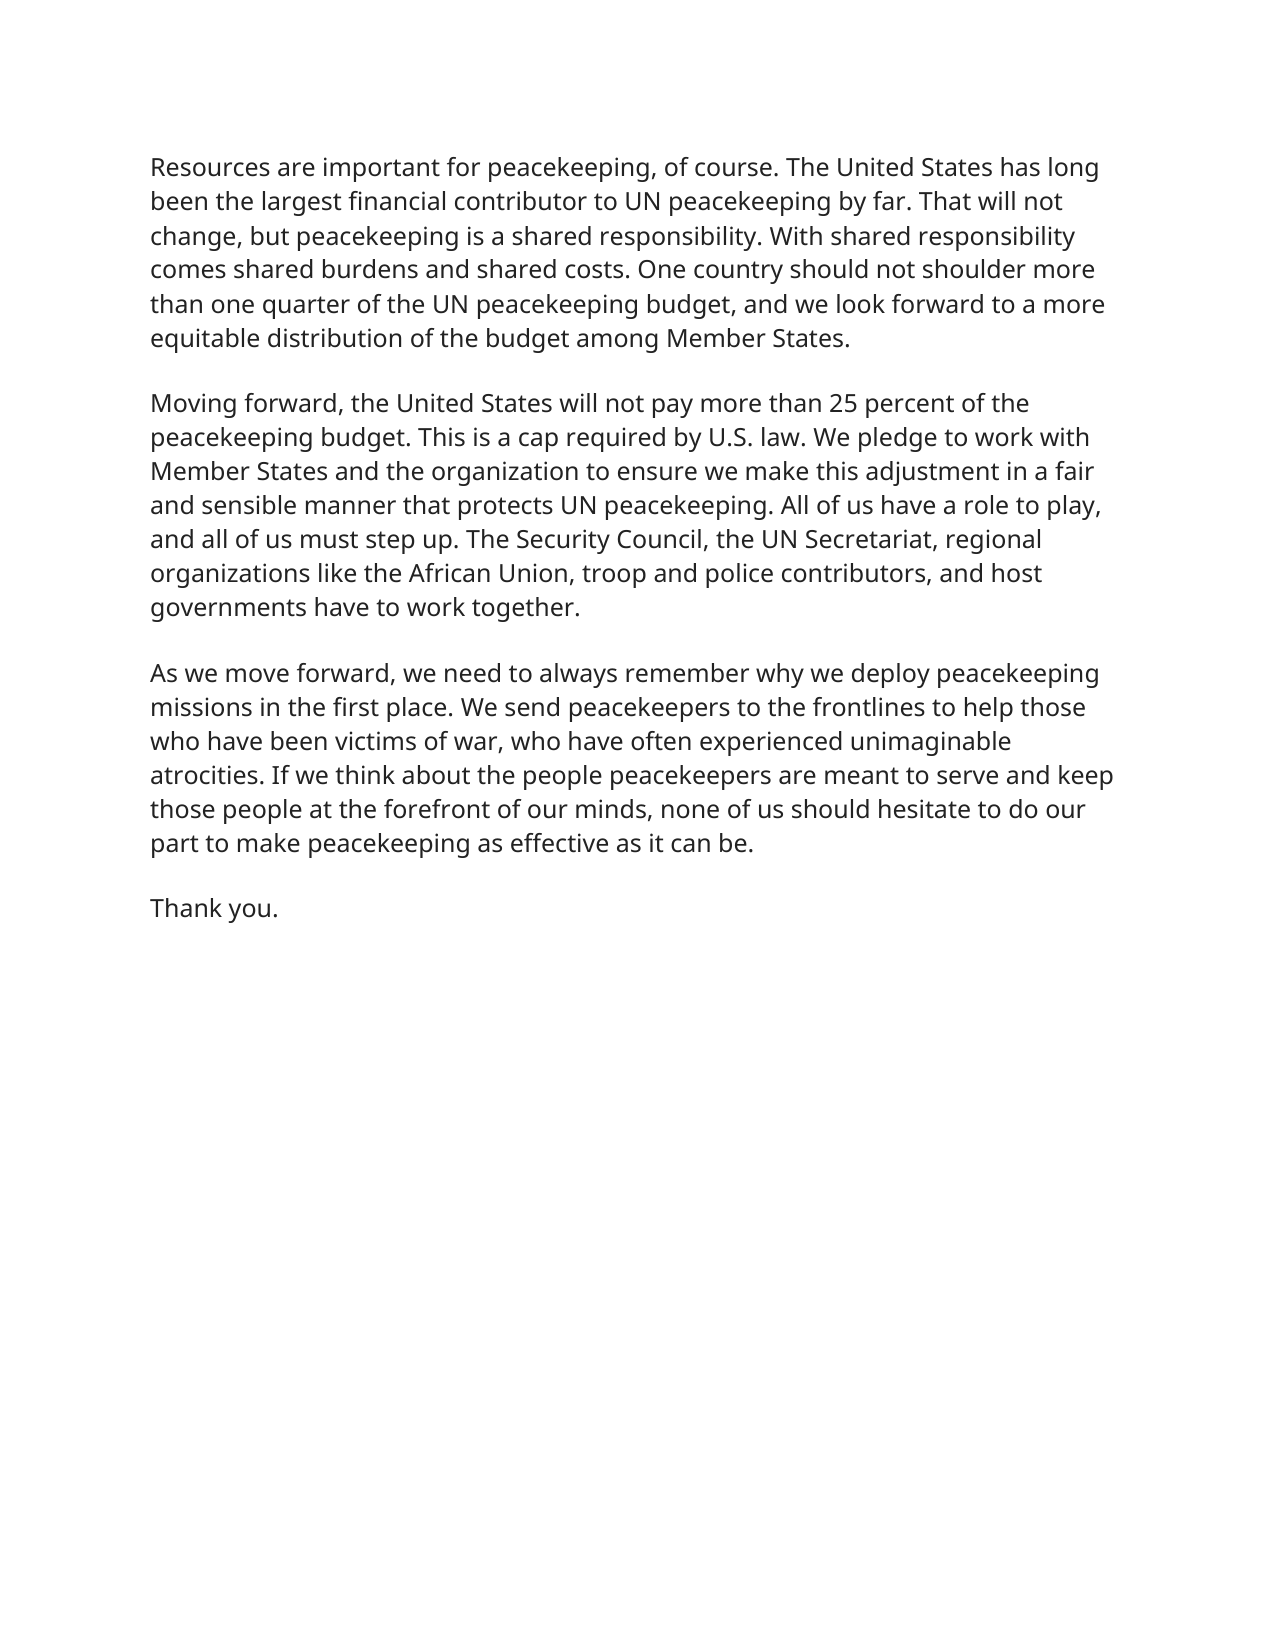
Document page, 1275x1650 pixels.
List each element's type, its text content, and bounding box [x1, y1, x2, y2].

text As we move forward, we need to always remember why we deploy peacekeeping missions in the first place. We send peacekeepers to the frontlines to help those who have been victims of war, who have often experienced unimaginable atrocities. If we think about the people peacekeepers are meant to serve and keep those people at the forefront of our minds, none of us should hesitate to do our part to make peacekeeping as effective as it can be. [150, 655, 1125, 860]
text Resources are important for peacekeeping, of course. The United States has long been the largest financial contributor to UN peacekeeping by far. That will not change, but peacekeeping is a shared responsibility. With shared responsibility comes shared burdens and shared costs. One country should not shoulder more than one quarter of the UN peacekeeping budget, and we look forward to a more equitable distribution of the budget among Member States. [150, 150, 1125, 354]
text Thank you. [150, 891, 1125, 925]
text Moving forward, the United States will not pay more than 25 percent of the peacekeeping budget. This is a cap required by U.S. law. We pledge to work with Member States and the organization to ensure we make this adjustment in a fair and sensible manner that protects UN peacekeeping. All of us have a role to play, and all of us must step up. The Security Council, the UN Secretariat, regional organizations like the African Union, troop and police contributors, and host governments have to work together. [150, 386, 1125, 624]
